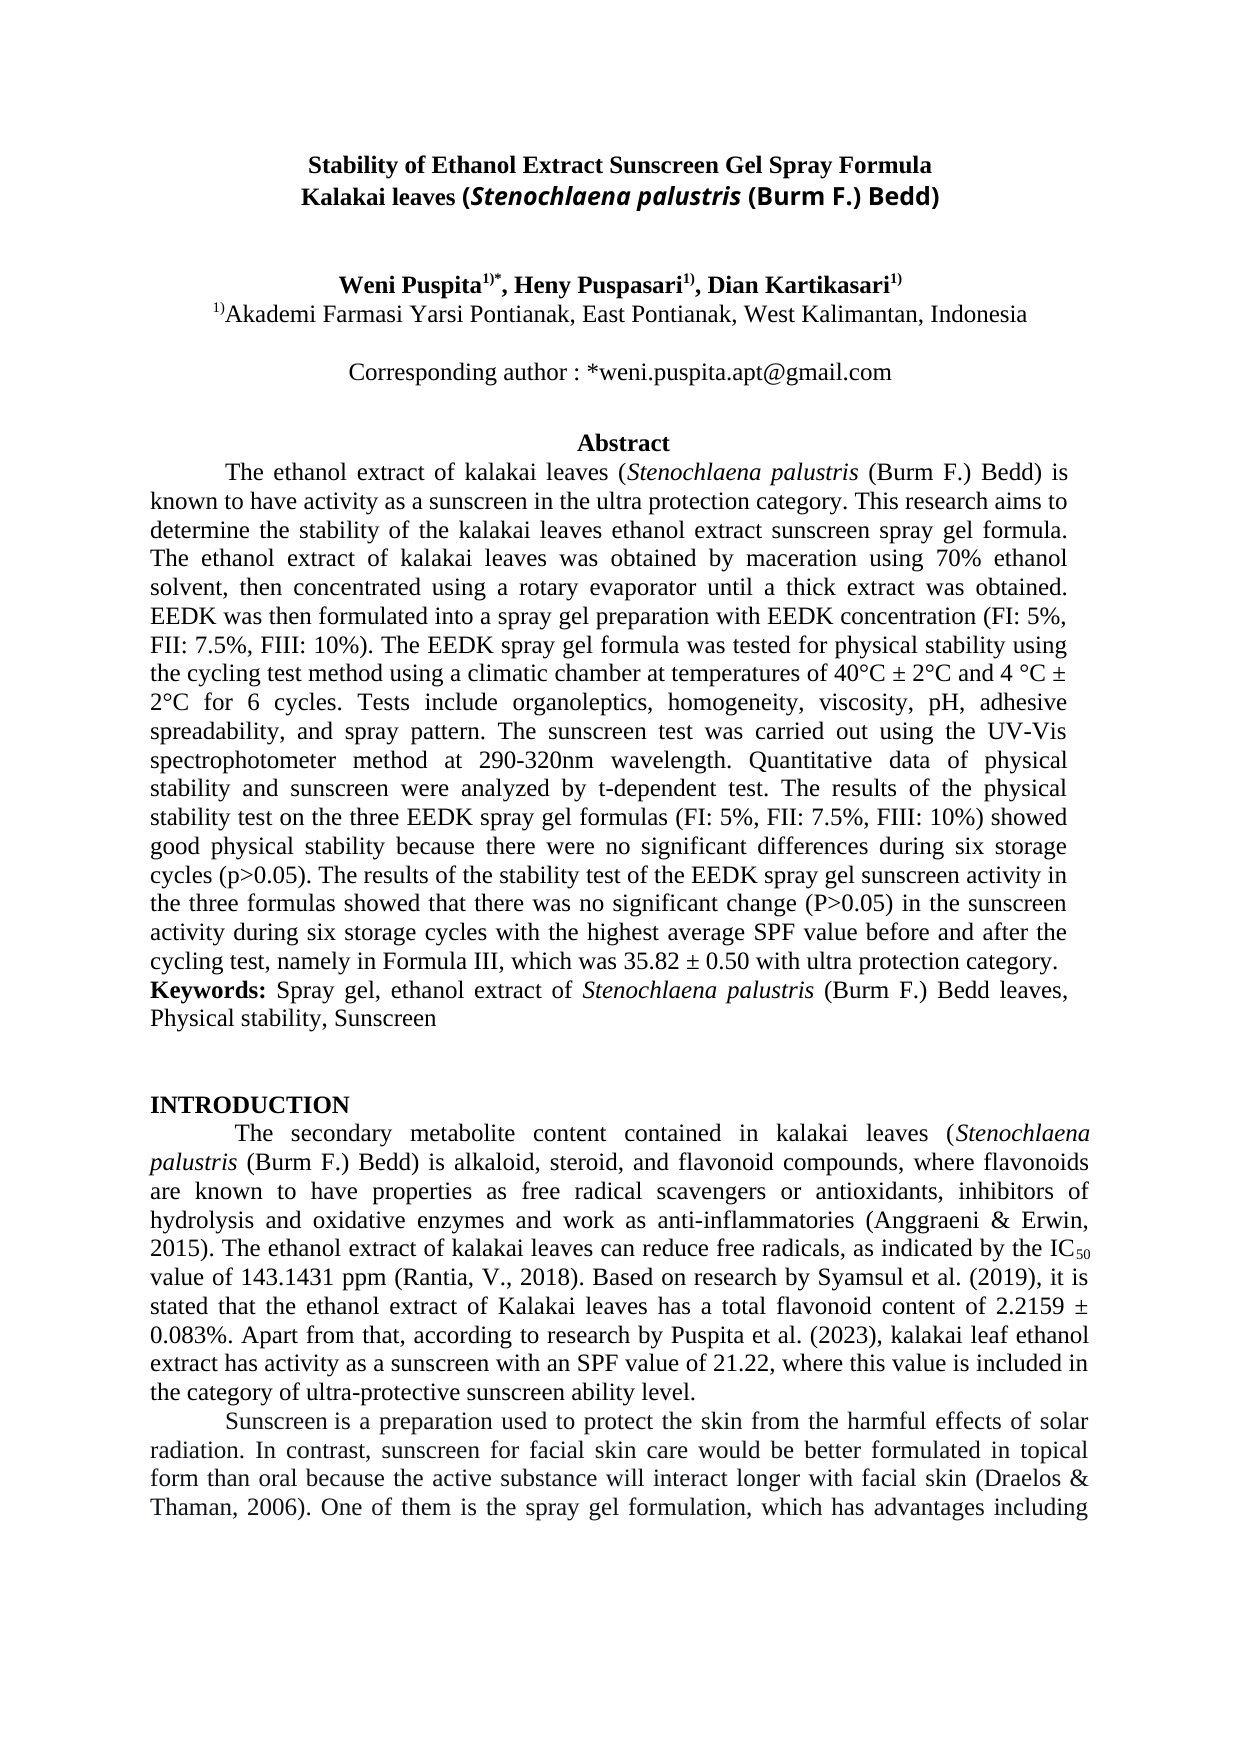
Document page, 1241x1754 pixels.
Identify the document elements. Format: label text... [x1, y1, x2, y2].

text INTRODUCTION [150, 1090, 1090, 1118]
text Corresponding author : *weni.puspita.apt@gmail.com [150, 357, 1090, 385]
text 1)Akademi Farmasi Yarsi Pontianak, East Pontianak, West Kalimantan, Indonesia [150, 299, 1090, 328]
text Abstract [178, 428, 1068, 457]
title Kalakai leaves (Stenochlaena palustris (Burm F.) Bedd) [150, 179, 1090, 213]
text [150, 1406, 1090, 1521]
text The secondary metabolite content contained in kalakai leaves (Stenochlaena palustris (Burm F.) Bedd) is alkaloid, steroid, and flavonoid compounds, where flavonoids are known to have properties as free radical scavengers or antioxidants, inhibitors of hydrolysis and oxidative enzymes and work as anti-inflammatories (Anggraeni & Erwin, 2015). The ethanol extract of kalakai leaves can reduce free radicals, as indicated by the IC50 value of 143.1431 ppm (Rantia, V., 2018). Based on research by Syamsul et al. (2019), it is stated that the ethanol extract of Kalakai leaves has a total flavonoid content of 2.2159 ± 0.083%. Apart from that, according to research by Puspita et al. (2023), kalakai leaf ethanol extract has activity as a sunscreen with an SPF value of 21.22, where this value is included in the category of ultra-protective sunscreen ability level. [150, 1118, 1090, 1406]
text Keywords: Spray gel, ethanol extract of Stenochlaena palustris (Burm F.) Bedd leaves, Physical stability, Sunscreen [150, 975, 1068, 1032]
text The ethanol extract of kalakai leaves (Stenochlaena palustris (Burm F.) Bedd) is known to have activity as a sunscreen in the ultra protection category. This research aims to determine the stability of the kalakai leaves ethanol extract sunscreen spray gel formula. The ethanol extract of kalakai leaves was obtained by maceration using 70% ethanol solvent, then concentrated using a rotary evaporator until a thick extract was obtained. EEDK was then formulated into a spray gel preparation with EEDK concentration (FI: 5%, FII: 7.5%, FIII: 10%). The EEDK spray gel formula was tested for physical stability using the cycling test method using a climatic chamber at temperatures of 40°C ± 2°C and 4 °C ± 2°C for 6 cycles. Tests include organoleptics, homogeneity, viscosity, pH, adhesive spreadability, and spray pattern. The sunscreen test was carried out using the UV-Vis spectrophotometer method at 290-320nm wavelength. Quantitative data of physical stability and sunscreen were analyzed by t-dependent test. The results of the physical stability test on the three EEDK spray gel formulas (FI: 5%, FII: 7.5%, FIII: 10%) showed good physical stability because there were no significant differences during six storage cycles (p>0.05). The results of the stability test of the EEDK spray gel sunscreen activity in the three formulas showed that there was no significant change (P>0.05) in the sunscreen activity during six storage cycles with the highest average SPF value before and after the cycling test, namely in Formula III, which was 35.82 ± 0.50 with ultra protection category. [150, 457, 1068, 975]
text Weni Puspita1)*, Heny Puspasari1), Dian Kartikasari1) [150, 270, 1090, 299]
title Stability of Ethanol Extract Sunscreen Gel Spray Formula [150, 150, 1090, 179]
